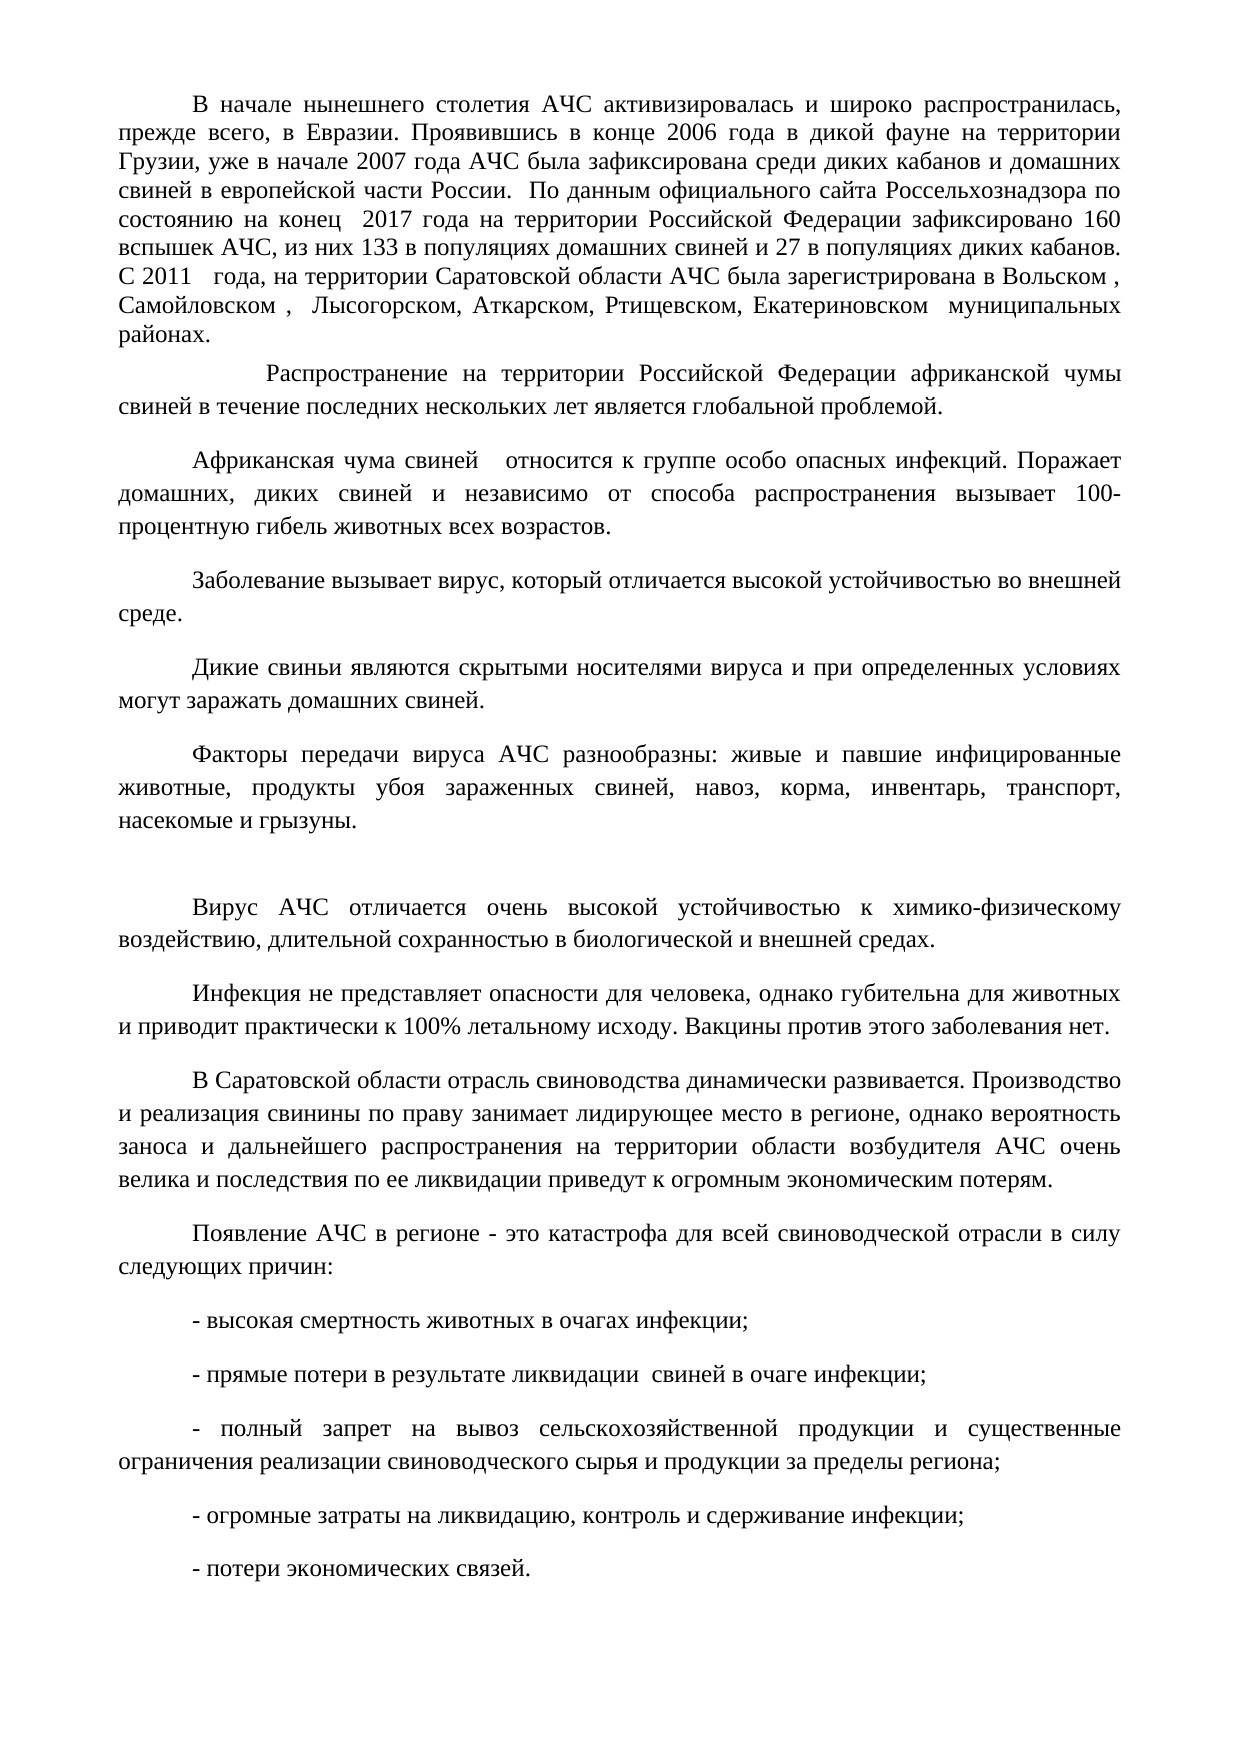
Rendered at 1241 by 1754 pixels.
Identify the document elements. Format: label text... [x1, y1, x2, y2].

text - прямые потери в результате ликвидации свиней в очаге инфекции; [118, 1359, 1122, 1388]
text Вирус АЧС отличается очень высокой устойчивостью к химико-физическому воздействию, длительной сохранностью в биологической и внешней средах. [118, 892, 1122, 953]
text Инфекция не представляет опасности для человека, однако губительна для животных и приводит практически к 100% летальному исходу. Вакцины против этого заболевания нет. [118, 978, 1122, 1040]
text Африканская чума свиней относится к группе особо опасных инфекций. Поражает домашних, диких свиней и независимо от способа распространения вызывает 100-процентную гибель животных всех возрастов. [118, 445, 1122, 540]
text Распространение на территории Российской Федерации африканской чумы свиней в течение последних нескольких лет является глобальной проблемой. [118, 358, 1122, 420]
text - полный запрет на вывоз сельскохозяйственной продукции и существенные ограничения реализации свиноводческого сырья и продукции за пределы региона; [118, 1413, 1122, 1474]
text Факторы передачи вируса АЧС разнообразны: живые и павшие инфицированные животные, продукты убоя зараженных свиней, навоз, корма, инвентарь, транспорт, насекомые и грызуны. [118, 739, 1122, 834]
text В начале нынешнего столетия АЧС активизировалась и широко распространилась, прежде всего, в Евразии. Проявившись в конце 2006 года в дикой фауне на территории Грузии, уже в начале 2007 года АЧС была зафиксирована среди диких кабанов и домашних свиней в европейской части России. По данным официального сайта Россельхознадзора по состоянию на конец 2017 года на территории Российской Федерации зафиксировано 160 вспышек АЧС, из них 133 в популяциях домашних свиней и 27 в популяциях диких кабанов. С 2011 года, на территории Саратовской области АЧС была зарегистрирована в Вольском , Самойловском , Лысогорском, Аткарском, Ртищевском, Екатериновском муниципальных районах. [118, 89, 1122, 347]
text Появление АЧС в регионе - это катастрофа для всей свиноводческой отрасли в силу следующих причин: [118, 1218, 1122, 1280]
text В Саратовской области отрасль свиноводства динамически развивается. Производство и реализация свинины по праву занимает лидирующее место в регионе, однако вероятность заноса и дальнейшего распространения на территории области возбудителя АЧС очень велика и последствия по ее ликвидации приведут к огромным экономическим потерям. [118, 1065, 1122, 1193]
text - высокая смертность животных в очагах инфекции; [118, 1305, 1122, 1334]
text Заболевание вызывает вирус, который отличается высокой устойчивостью во внешней среде. [118, 565, 1122, 627]
text - огромные затраты на ликвидацию, контроль и сдерживание инфекции; [118, 1500, 1122, 1528]
text Дикие свиньи являются скрытыми носителями вируса и при определенных условиях могут заражать домашних свиней. [118, 652, 1122, 714]
text - потери экономических связей. [118, 1553, 1122, 1582]
